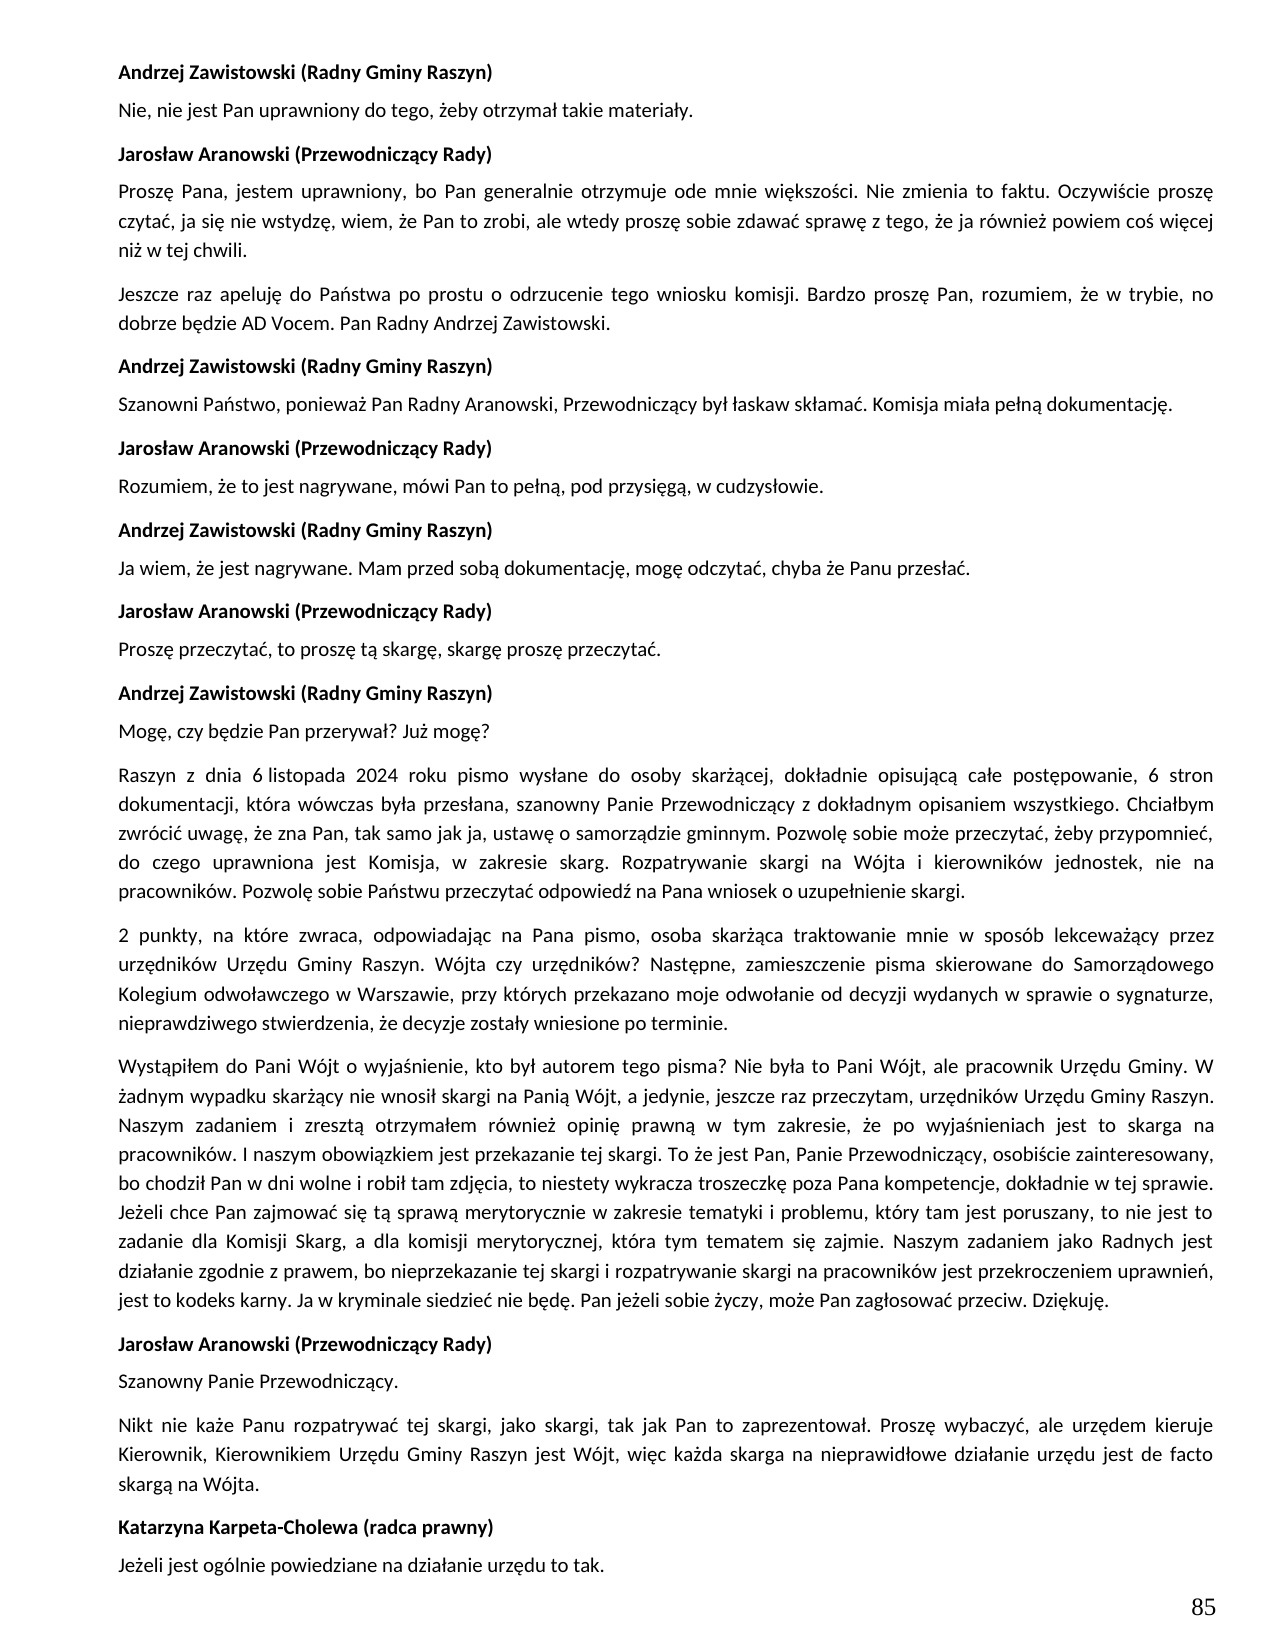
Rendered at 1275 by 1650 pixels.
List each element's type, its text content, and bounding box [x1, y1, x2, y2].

subtitle Jarosław Aranowski (Przewodniczący Rady) [118, 141, 1216, 166]
subtitle Andrzej Zawistowski (Radny Gminy Raszyn) [118, 59, 1216, 84]
subtitle Katarzyna Karpeta-Cholewa (radca prawny) [118, 1514, 1216, 1540]
text Nikt nie każe Panu rozpatrywać tej skargi, jako skargi, tak jak Pan to zaprezentował. Proszę wybaczyć, ale urzędem kieruje Kierownik, Kierownikiem Urzędu Gminy Raszyn jest Wójt, więc każda skarga na nieprawidłowe działanie urzędu jest de facto skargą na Wójta. [118, 1412, 1216, 1496]
text Wystąpiłem do Pani Wójt o wyjaśnienie, kto był autorem tego pisma? Nie była to Pani Wójt, ale pracownik Urzędu Gminy. W żadnym wypadku skarżący nie wnosił skargi na Panią Wójt, a jedynie, jeszcze raz przeczytam, urzędników Urzędu Gminy Raszyn. Naszym zadaniem i zresztą otrzymałem również opinię prawną w tym zakresie, że po wyjaśnieniach jest to skarga na pracowników. I naszym obowiązkiem jest przekazanie tej skargi. To że jest Pan, Panie Przewodniczący, osobiście zainteresowany, bo chodził Pan w dni wolne i robił tam zdjęcia, to niestety wykracza troszeczkę poza Pana kompetencje, dokładnie w tej sprawie. Jeżeli chce Pan zajmować się tą sprawą merytorycznie w zakresie tematyki i problemu, który tam jest poruszany, to nie jest to zadanie dla Komisji Skarg, a dla komisji merytorycznej, która tym tematem się zajmie. Naszym zadaniem jako Radnych jest działanie zgodnie z prawem, bo nieprzekazanie tej skargi i rozpatrywanie skargi na pracowników jest przekroczeniem uprawnień, jest to kodeks karny. Ja w kryminale siedzieć nie będę. Pan jeżeli sobie życzy, może Pan zagłosować przeciw. Dziękuję. [118, 1054, 1216, 1312]
text Szanowny Panie Przewodniczący. [118, 1369, 1216, 1394]
text Rozumiem, że to jest nagrywane, mówi Pan to pełną, pod przysięgą, w cudzysłowie. [118, 473, 1216, 499]
subtitle Andrzej Zawistowski (Radny Gminy Raszyn) [118, 680, 1216, 706]
text Raszyn z dnia 6 listopada 2024 roku pismo wysłane do osoby skarżącej, dokładnie opisującą całe postępowanie, 6 stron dokumentacji, która wówczas była przesłana, szanowny Panie Przewodniczący z dokładnym opisaniem wszystkiego. Chciałbym zwrócić uwagę, że zna Pan, tak samo jak ja, ustawę o samorządzie gminnym. Pozwolę sobie może przeczytać, żeby przypomnieć, do czego uprawniona jest Komisja, w zakresie skarg. Rozpatrywanie skargi na Wójta i kierowników jednostek, nie na pracowników. Pozwolę sobie Państwu przeczytać odpowiedź na Pana wniosek o uzupełnienie skargi. [118, 762, 1216, 904]
text Jeżeli jest ogólnie powiedziane na działanie urzędu to tak. [118, 1552, 1216, 1578]
text Szanowni Państwo, ponieważ Pan Radny Aranowski, Przewodniczący był łaskaw skłamać. Komisja miała pełną dokumentację. [118, 392, 1216, 417]
subtitle Andrzej Zawistowski (Radny Gminy Raszyn) [118, 354, 1216, 379]
text Proszę przeczytać, to proszę tą skargę, skargę proszę przeczytać. [118, 637, 1216, 662]
text Ja wiem, że jest nagrywane. Mam przed sobą dokumentację, mogę odczytać, chyba że Panu przesłać. [118, 555, 1216, 580]
text Nie, nie jest Pan uprawniony do tego, żeby otrzymał takie materiały. [118, 97, 1216, 122]
subtitle Jarosław Aranowski (Przewodniczący Rady) [118, 435, 1216, 461]
subtitle Andrzej Zawistowski (Radny Gminy Raszyn) [118, 517, 1216, 542]
text Mogę, czy będzie Pan przerywał? Już mogę? [118, 718, 1216, 744]
text Proszę Pana, jestem uprawniony, bo Pan generalnie otrzymuje ode mnie większości. Nie zmienia to faktu. Oczywiście proszę czytać, ja się nie wstydzę, wiem, że Pan to zrobi, ale wtedy proszę sobie zdawać sprawę z tego, że ja również powiem coś więcej niż w tej chwili. [118, 179, 1216, 262]
text 2 punkty, na które zwraca, odpowiadając na Pana pismo, osoba skarżąca traktowanie mnie w sposób lekceważący przez urzędników Urzędu Gminy Raszyn. Wójta czy urzędników? Następne, zamieszczenie pisma skierowane do Samorządowego Kolegium odwoławczego w Warszawie, przy których przekazano moje odwołanie od decyzji wydanych w sprawie o sygnaturze, nieprawdziwego stwierdzenia, że decyzje zostały wniesione po terminie. [118, 922, 1216, 1035]
subtitle Jarosław Aranowski (Przewodniczący Rady) [118, 599, 1216, 624]
text Jeszcze raz apeluję do Państwa po prostu o odrzucenie tego wniosku komisji. Bardzo proszę Pan, rozumiem, że w trybie, no dobrze będzie AD Vocem. Pan Radny Andrzej Zawistowski. [118, 281, 1216, 335]
subtitle Jarosław Aranowski (Przewodniczący Rady) [118, 1331, 1216, 1356]
